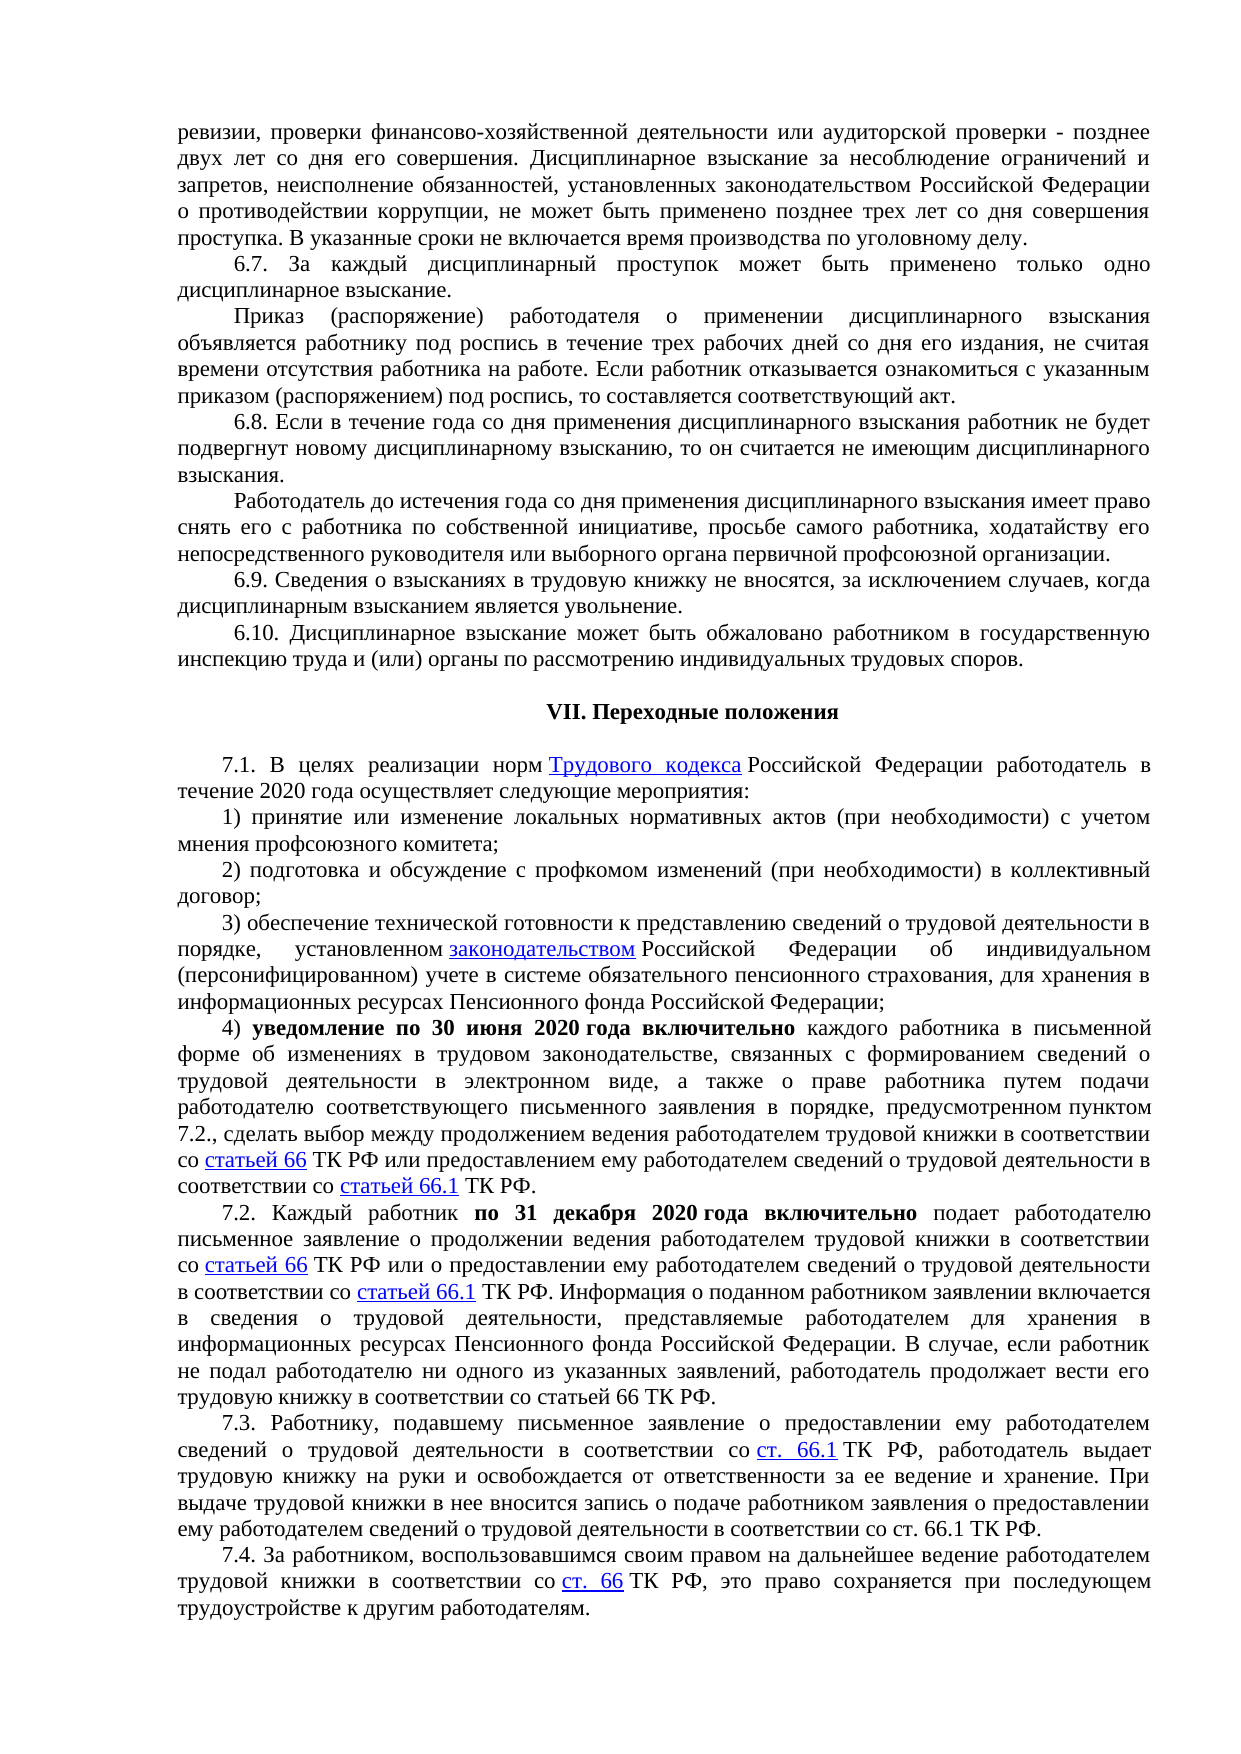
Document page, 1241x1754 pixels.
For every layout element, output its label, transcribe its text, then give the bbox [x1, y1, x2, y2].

text 6.10. Дисциплинарное взыскание может быть обжаловано работником в государственную инспекцию труда и (или) органы по рассмотрению индивидуальных трудовых споров. [177, 619, 1152, 672]
text 1) принятие или изменение локальных нормативных актов (при необходимости) с учетом мнения профсоюзного комитета; [177, 803, 1152, 856]
text 7.4. За работником, воспользовавшимся своим правом на дальнейшее ведение работодателем трудовой книжки в соответствии со ст. 66 ТК РФ, это право сохраняется при последующем трудоустройстве к другим работодателям. [177, 1541, 1152, 1620]
text Работодатель до истечения года со дня применения дисциплинарного взыскания имеет право снять его с работника по собственной инициативе, просьбе самого работника, ходатайству его непосредственного руководителя или выборного органа первичной профсоюзной организации. [177, 487, 1152, 566]
text 3) обеспечение технической готовности к представлению сведений о трудовой деятельности в порядке, установленном законодательством Российской Федерации об индивидуальном (персонифицированном) учете в системе обязательного пенсионного страхования, для хранения в информационных ресурсах Пенсионного фонда Российской Федерации; [177, 909, 1152, 1014]
text 6.8. Если в течение года со дня применения дисциплинарного взыскания работник не будет подвергнут новому дисциплинарному взысканию, то он считается не имеющим дисциплинарного взыскания. [177, 408, 1152, 487]
text 2) подготовка и обсуждение с профкомом изменений (при необходимости) в коллективный договор; [177, 856, 1152, 909]
text 7.1. В целях реализации норм Трудового кодекса Российской Федерации работодатель в течение 2020 года осуществляет следующие мероприятия: [177, 751, 1152, 803]
text VII. Переходные положения [177, 698, 1152, 724]
text 7.3. Работнику, подавшему письменное заявление о предоставлении ему работодателем сведений о трудовой деятельности в соответствии со ст. 66.1 ТК РФ, работодатель выдает трудовую книжку на руки и освобождается от ответственности за ее ведение и хранение. При выдаче трудовой книжки в нее вносится запись о подаче работником заявления о предоставлении ему работодателем сведений о трудовой деятельности в соответствии со ст. 66.1 ТК РФ. [177, 1409, 1152, 1541]
text 6.9. Сведения о взысканиях в трудовую книжку не вносятся, за исключением случаев, когда дисциплинарным взысканием является увольнение. [177, 566, 1152, 619]
text 7.2. Каждый работник по 31 декабря 2020 года включительно подает работодателю письменное заявление о продолжении ведения работодателем трудовой книжки в соответствии со статьей 66 ТК РФ или о предоставлении ему работодателем сведений о трудовой деятельности в соответствии со статьей 66.1 ТК РФ. Информация о поданном работником заявлении включается в сведения о трудовой деятельности, представляемые работодателем для хранения в информационных ресурсах Пенсионного фонда Российской Федерации. В случае, если работник не подал работодателю ни одного из указанных заявлений, работодатель продолжает вести его трудовую книжку в соответствии со статьей 66 ТК РФ. [177, 1199, 1152, 1409]
text 6.7. За каждый дисциплинарный проступок может быть применено только одно дисциплинарное взыскание. [177, 250, 1152, 303]
text 4) уведомление по 30 июня 2020 года включительно каждого работника в письменной форме об изменениях в трудовом законодательстве, связанных с формированием сведений о трудовой деятельности в электронном виде, а также о праве работника путем подачи работодателю соответствующего письменного заявления в порядке, предусмотренном пунктом 7.2., сделать выбор между продолжением ведения работодателем трудовой книжки в соответствии со статьей 66 ТК РФ или предоставлением ему работодателем сведений о трудовой деятельности в соответствии со статьей 66.1 ТК РФ. [177, 1014, 1152, 1199]
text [177, 118, 1152, 250]
text Приказ (распоряжение) работодателя о применении дисциплинарного взыскания объявляется работнику под роспись в течение трех рабочих дней со дня его издания, не считая времени отсутствия работника на работе. Если работник отказывается ознакомиться с указанным приказом (распоряжением) под роспись, то составляется соответствующий акт. [177, 303, 1152, 408]
